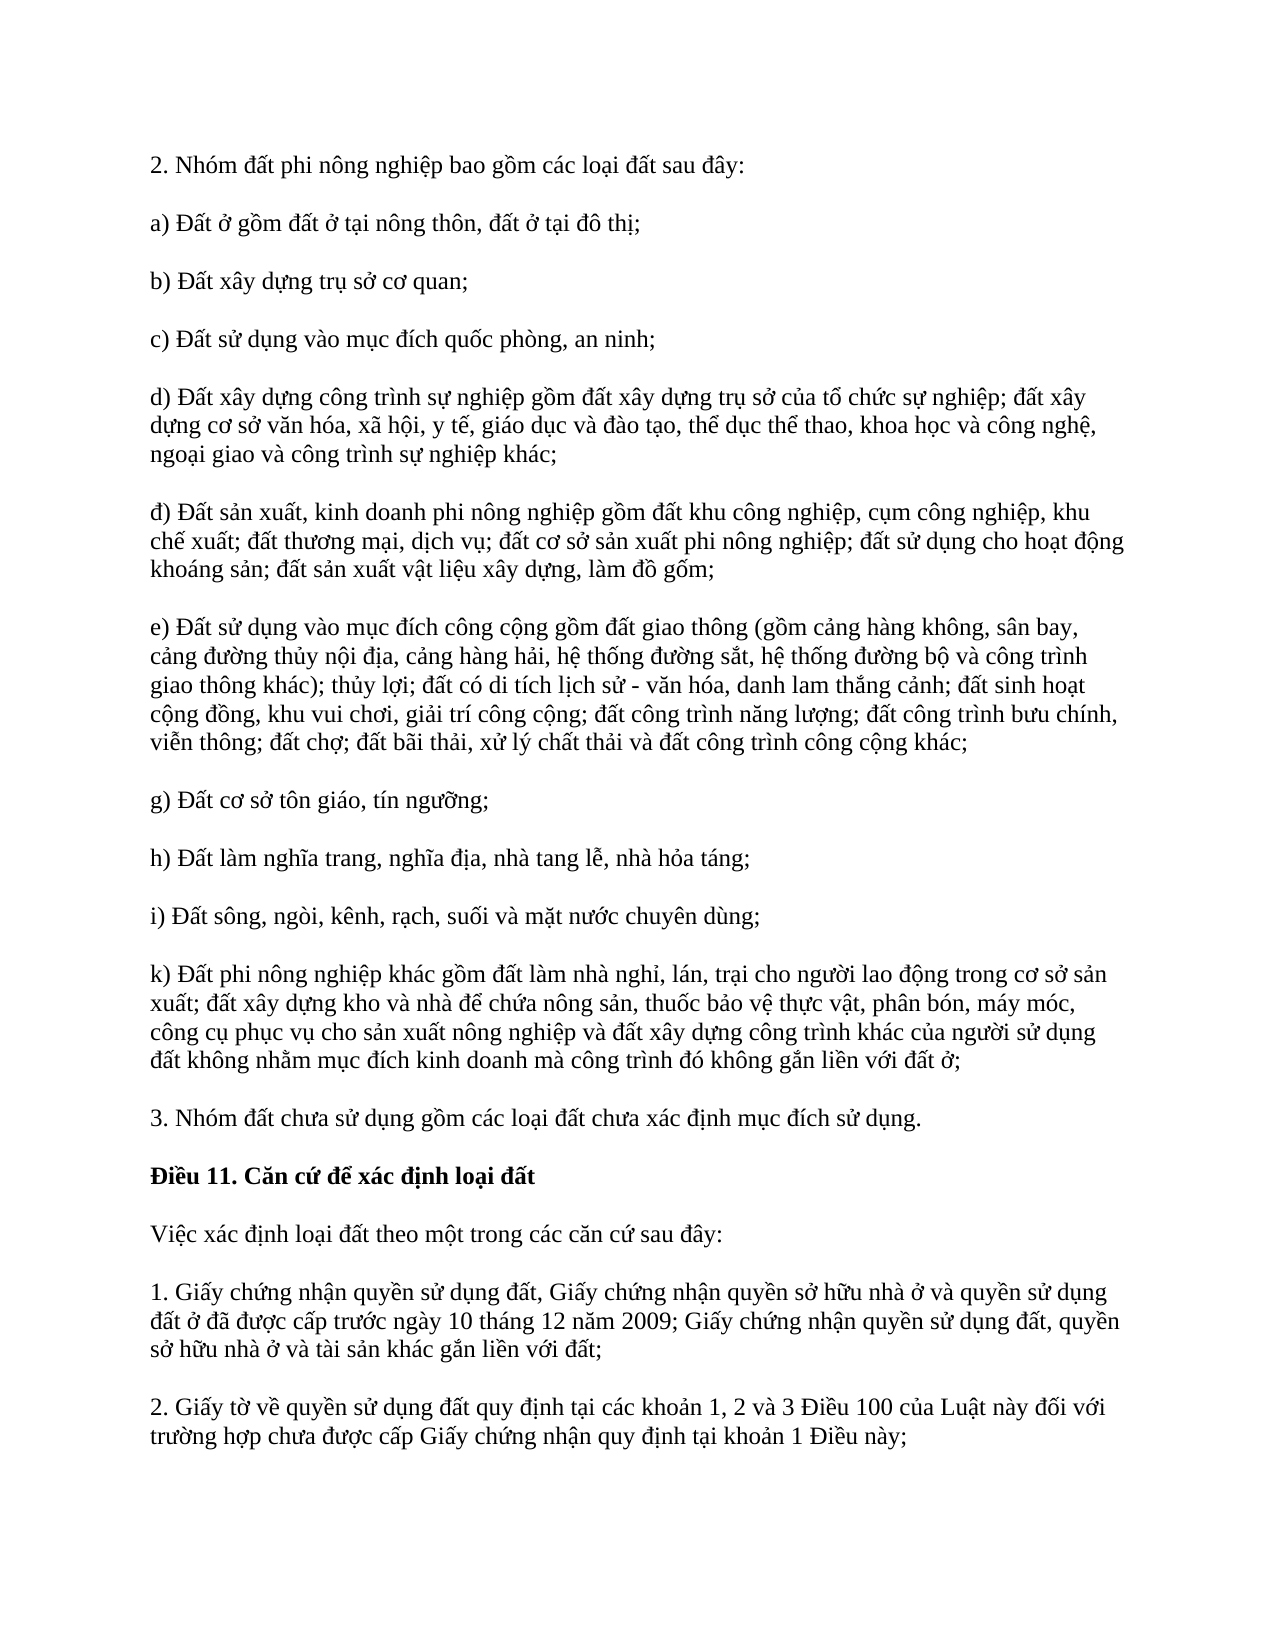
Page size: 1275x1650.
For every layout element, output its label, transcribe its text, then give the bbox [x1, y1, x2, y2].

text 2. Giấy tờ về quyền sử dụng đất quy định tại các khoản 1, 2 và 3 Điều 100 của Luật này đối với trường hợp chưa được cấp Giấy chứng nhận quy định tại khoản 1 Điều này; [150, 1392, 1125, 1450]
text đ) Đất sản xuất, kinh doanh phi nông nghiệp gồm đất khu công nghiệp, cụm công nghiệp, khu chế xuất; đất thương mại, dịch vụ; đất cơ sở sản xuất phi nông nghiệp; đất sử dụng cho hoạt động khoáng sản; đất sản xuất vật liệu xây dựng, làm đồ gốm; [150, 497, 1125, 583]
text Điều 11. Căn cứ để xác định loại đất [150, 1161, 1125, 1190]
text 2. Nhóm đất phi nông nghiệp bao gồm các loại đất sau đây: [150, 150, 1125, 179]
text i) Đất sông, ngòi, kênh, rạch, suối và mặt nước chuyên dùng; [150, 901, 1125, 930]
text a) Đất ở gồm đất ở tại nông thôn, đất ở tại đô thị; [150, 208, 1125, 237]
text e) Đất sử dụng vào mục đích công cộng gồm đất giao thông (gồm cảng hàng không, sân bay, cảng đường thủy nội địa, cảng hàng hải, hệ thống đường sắt, hệ thống đường bộ và công trình giao thông khác); thủy lợi; đất có di tích lịch sử - văn hóa, danh lam thắng cảnh; đất sinh hoạt cộng đồng, khu vui chơi, giải trí công cộng; đất công trình năng lượng; đất công trình bưu chính, viễn thông; đất chợ; đất bãi thải, xử lý chất thải và đất công trình công cộng khác; [150, 612, 1125, 756]
text g) Đất cơ sở tôn giáo, tín ngưỡng; [150, 785, 1125, 814]
text h) Đất làm nghĩa trang, nghĩa địa, nhà tang lễ, nhà hỏa táng; [150, 843, 1125, 872]
text Việc xác định loại đất theo một trong các căn cứ sau đây: [150, 1219, 1125, 1248]
text d) Đất xây dựng công trình sự nghiệp gồm đất xây dựng trụ sở của tổ chức sự nghiệp; đất xây dựng cơ sở văn hóa, xã hội, y tế, giáo dục và đào tạo, thể dục thể thao, khoa học và công nghệ, ngoại giao và công trình sự nghiệp khác; [150, 382, 1125, 468]
text c) Đất sử dụng vào mục đích quốc phòng, an ninh; [150, 324, 1125, 352]
text 3. Nhóm đất chưa sử dụng gồm các loại đất chưa xác định mục đích sử dụng. [150, 1103, 1125, 1132]
text 1. Giấy chứng nhận quyền sử dụng đất, Giấy chứng nhận quyền sở hữu nhà ở và quyền sử dụng đất ở đã được cấp trước ngày 10 tháng 12 năm 2009; Giấy chứng nhận quyền sử dụng đất, quyền sở hữu nhà ở và tài sản khác gắn liền với đất; [150, 1277, 1125, 1363]
text k) Đất phi nông nghiệp khác gồm đất làm nhà nghỉ, lán, trại cho người lao động trong cơ sở sản xuất; đất xây dựng kho và nhà để chứa nông sản, thuốc bảo vệ thực vật, phân bón, máy móc, công cụ phục vụ cho sản xuất nông nghiệp và đất xây dựng công trình khác của người sử dụng đất không nhằm mục đích kinh doanh mà công trình đó không gắn liền với đất ở; [150, 959, 1125, 1074]
text b) Đất xây dựng trụ sở cơ quan; [150, 266, 1125, 294]
